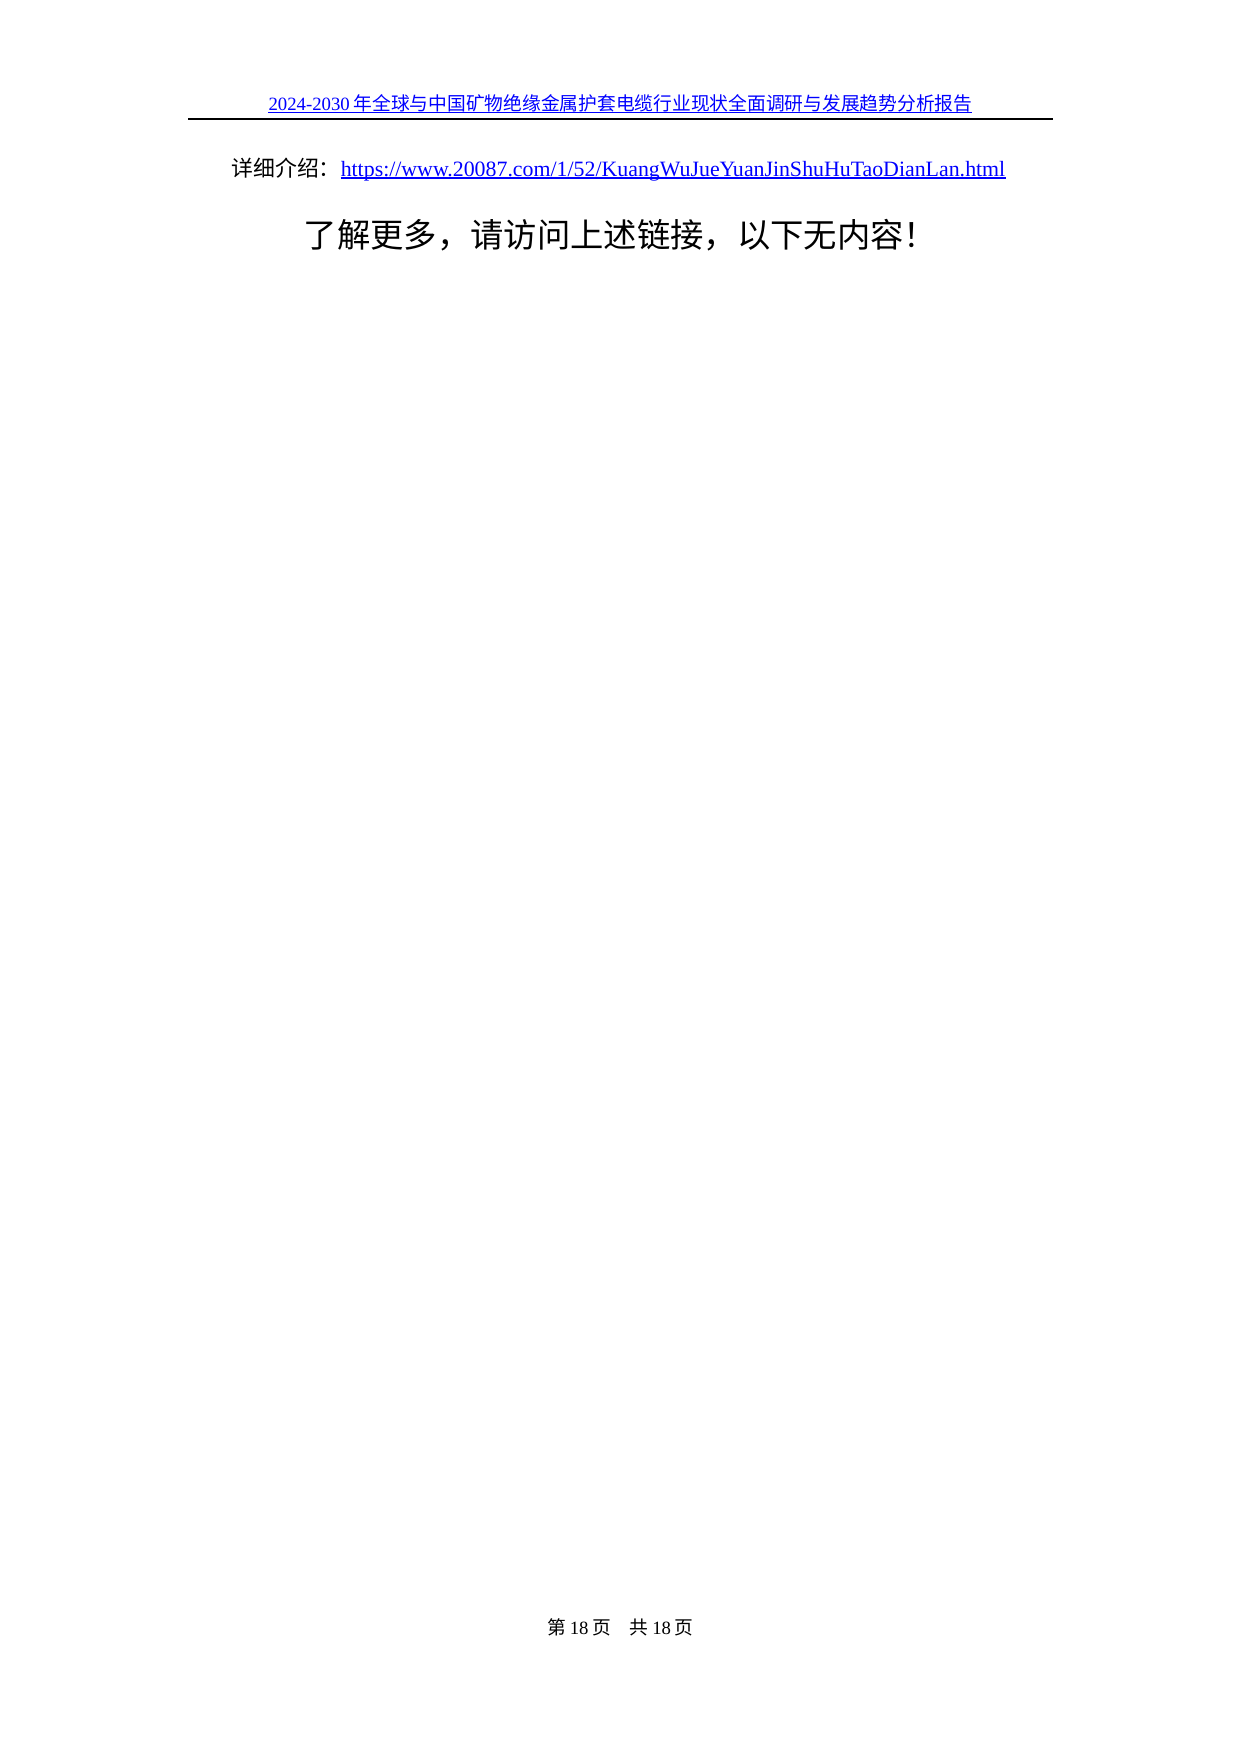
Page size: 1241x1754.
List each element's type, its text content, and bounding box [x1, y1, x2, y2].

text 详细介绍：https://www.20087.com/1/52/KuangWuJueYuanJinShuHuTaoDianLan.html [187, 150, 1053, 183]
title 了解更多，请访问上述链接，以下无内容！ [187, 200, 1053, 265]
